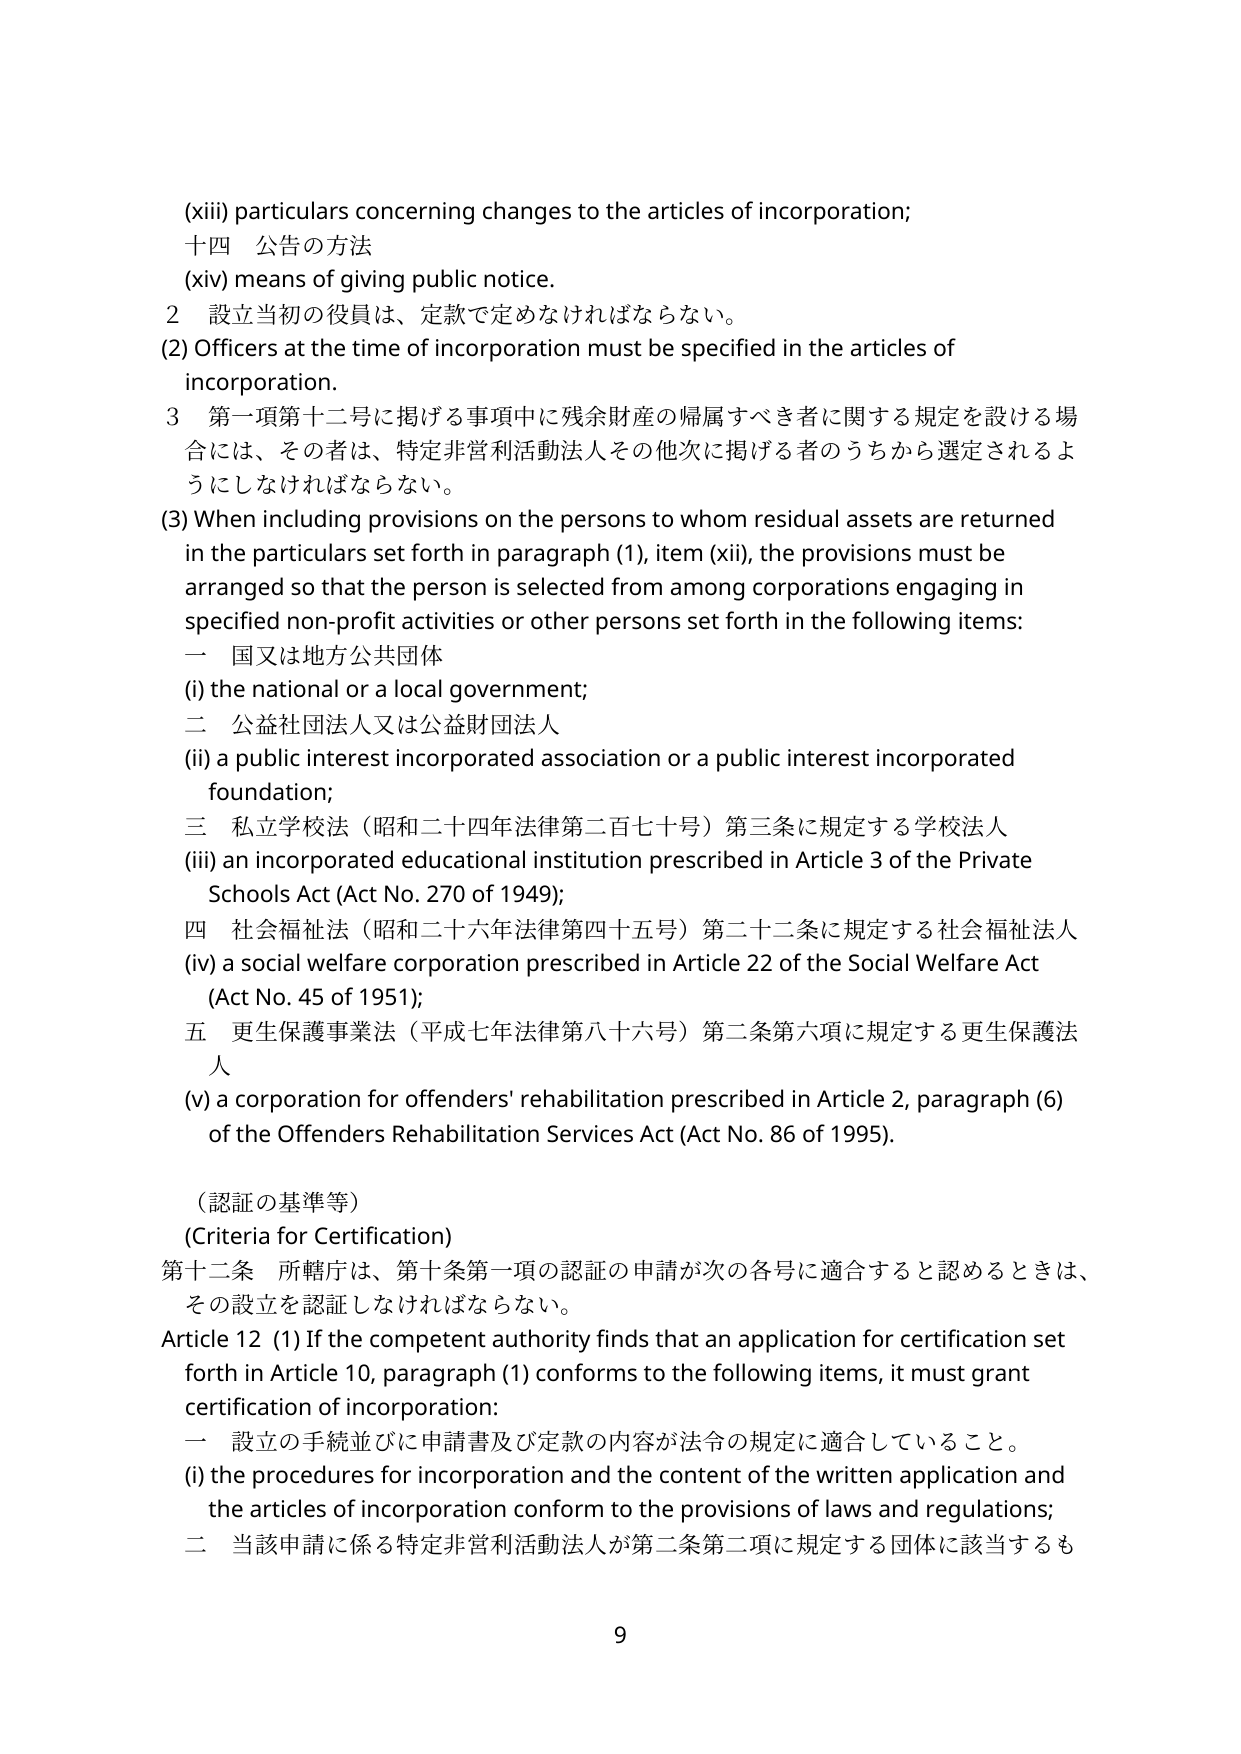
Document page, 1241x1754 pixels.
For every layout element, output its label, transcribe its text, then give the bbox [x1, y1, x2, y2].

text 四 社会福祉法（昭和二十六年法律第四十五号）第二十二条に規定する社会福祉法人 [184, 911, 1079, 945]
text 一 設立の手続並びに申請書及び定款の内容が法令の規定に適合していること。 [184, 1424, 1079, 1458]
text Article 12 (1) If the competent authority finds that an application for certification set forth in Article 10, paragraph (1) conforms to the following items, it must grant certification of incorporation: [161, 1321, 1079, 1424]
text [184, 1526, 1079, 1560]
text (2) Officers at the time of incorporation must be specified in the articles of incorporation. [161, 330, 1079, 399]
text (iv) a social welfare corporation prescribed in Article 22 of the Social Welfare Act (Act No. 45 of 1951); [184, 945, 1079, 1014]
text (i) the national or a local government; [184, 672, 1079, 706]
text (Criteria for Certification) [184, 1219, 1079, 1253]
text 二 公益社団法人又は公益財団法人 [184, 706, 1079, 740]
text (iii) an incorporated educational institution prescribed in Article 3 of the Private Schools Act (Act No. 270 of 1949); [184, 843, 1079, 911]
text (i) the procedures for incorporation and the content of the written application and the articles of incorporation conform to the provisions of laws and regulations; [184, 1458, 1079, 1526]
text (v) a corporation for offenders' rehabilitation prescribed in Article 2, paragraph (6) of the Offenders Rehabilitation Services Act (Act No. 86 of 1995). [184, 1082, 1079, 1150]
text 五 更生保護事業法（平成七年法律第八十六号）第二条第六項に規定する更生保護法人 [184, 1014, 1079, 1082]
text (xiii) particulars concerning changes to the articles of incorporation; [184, 194, 1079, 228]
text 一 国又は地方公共団体 [184, 638, 1079, 672]
text ２ 設立当初の役員は、定款で定めなければならない。 [161, 296, 1079, 330]
text (ii) a public interest incorporated association or a public interest incorporated foundation; [184, 740, 1079, 809]
text (xiv) means of giving public notice. [184, 262, 1079, 296]
text 三 私立学校法（昭和二十四年法律第二百七十号）第三条に規定する学校法人 [184, 809, 1079, 843]
text 第十二条 所轄庁は、第十条第一項の認証の申請が次の各号に適合すると認めるときは、その設立を認証しなければならない。 [161, 1253, 1079, 1321]
text ３ 第一項第十二号に掲げる事項中に残余財産の帰属すべき者に関する規定を設ける場合には、その者は、特定非営利活動法人その他次に掲げる者のうちから選定されるようにしなければならない。 [161, 399, 1079, 501]
text （認証の基準等） [184, 1184, 1079, 1219]
text 十四 公告の方法 [184, 228, 1079, 262]
text (3) When including provisions on the persons to whom residual assets are returned in the particulars set forth in paragraph (1), item (xii), the provisions must be arranged so that the person is selected from among corporations engaging in specified non-profit activities or other persons set forth in the following items: [161, 501, 1079, 638]
